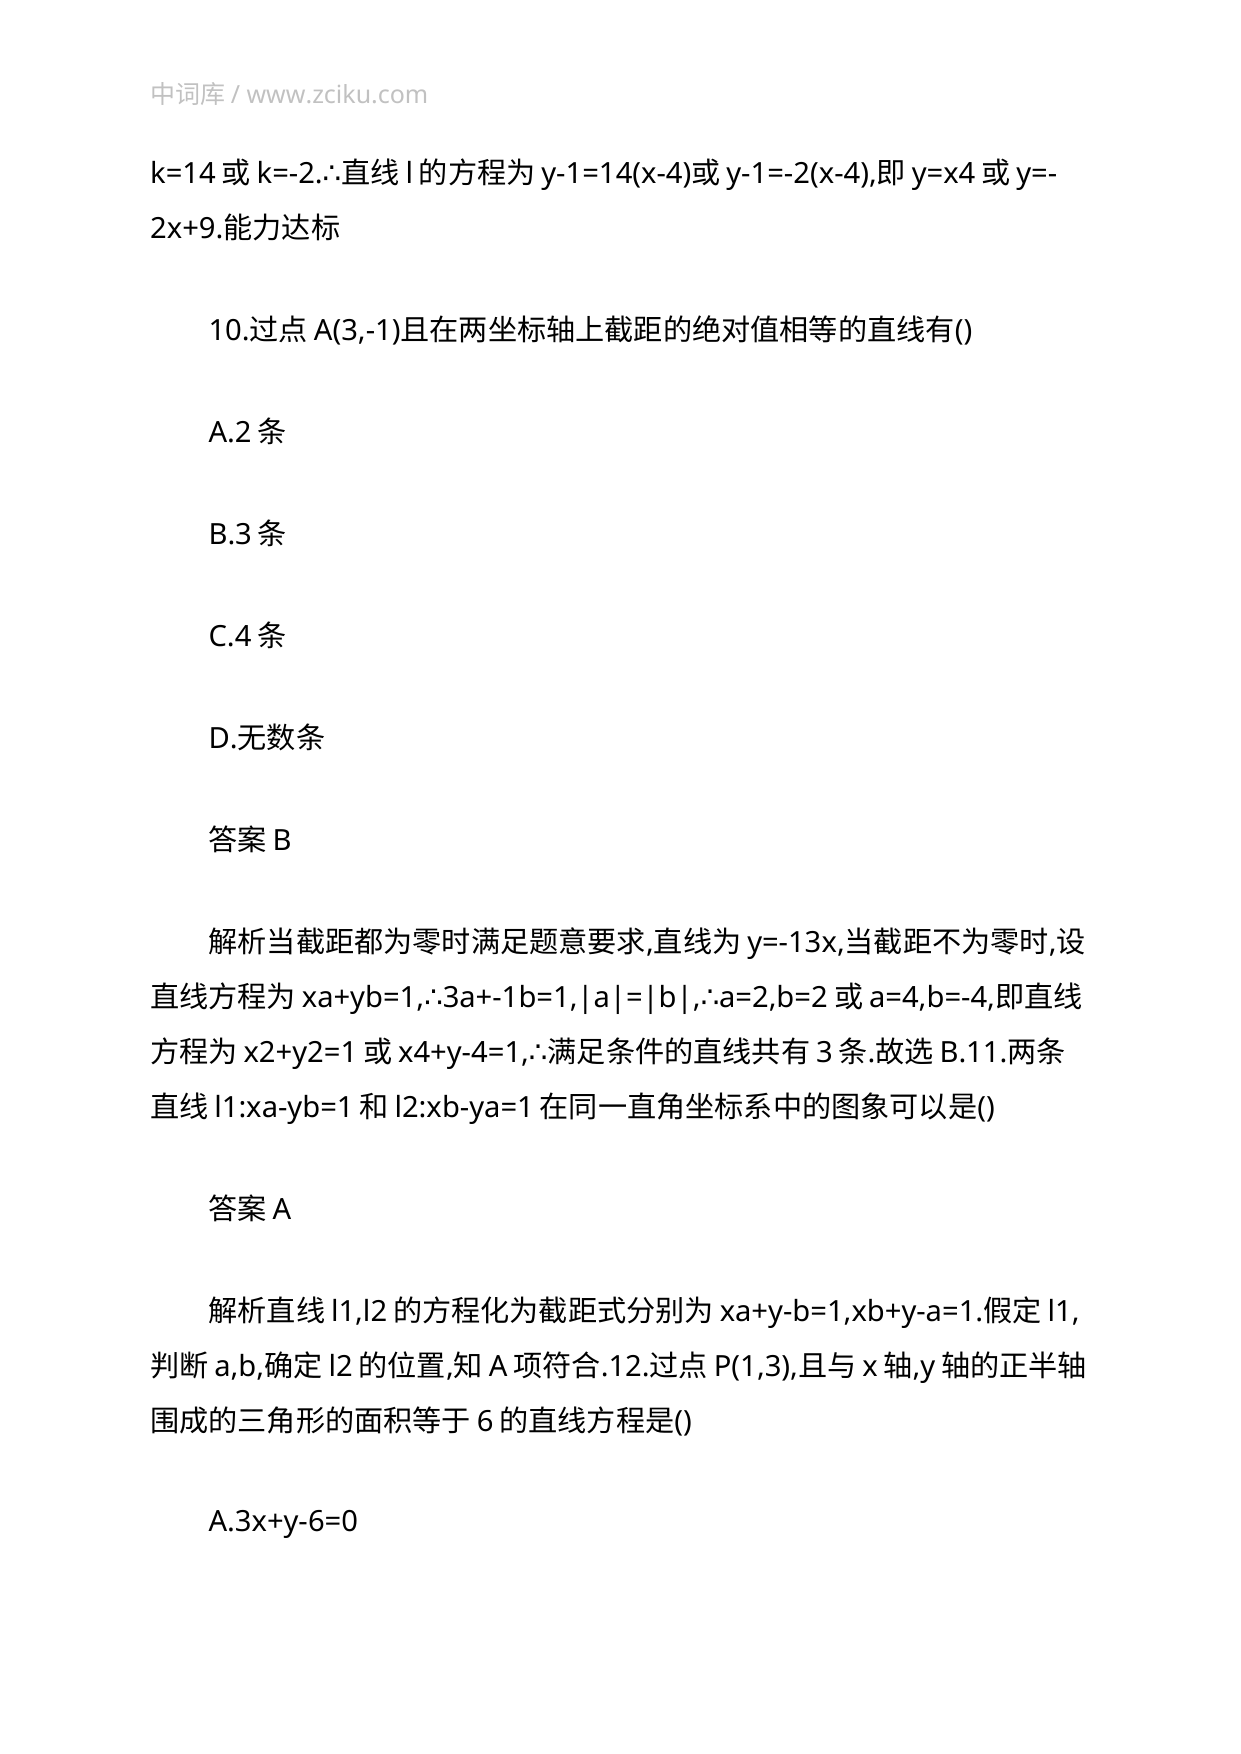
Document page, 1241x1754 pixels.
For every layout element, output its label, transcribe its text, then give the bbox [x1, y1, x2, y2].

text C.4条 [150, 613, 1090, 655]
text A.3x+y-6=0 [150, 1500, 1090, 1539]
text 答案A [150, 1186, 1090, 1228]
text B.3条 [150, 511, 1090, 553]
text 10.过点A(3,-1)且在两坐标轴上截距的绝对值相等的直线有() [150, 307, 1090, 349]
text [150, 150, 1090, 247]
text D.无数条 [150, 715, 1090, 757]
text A.2条 [150, 409, 1090, 451]
text 解析当截距都为零时满足题意要求,直线为y=-13x,当截距不为零时,设直线方程为xa+yb=1,∴3a+-1b=1,|a|=|b|,∴a=2,b=2或a=4,b=-4,即直线方程为x2+y2=1或x4+y-4=1,∴满足条件的直线共有3条.故选B.11.两条直线l1:xa-yb=1和l2:xb-ya=1在同一直角坐标系中的图象可以是() [150, 919, 1090, 1126]
text 解析直线l1,l2的方程化为截距式分别为xa+y-b=1,xb+y-a=1.假定l1,判断a,b,确定l2的位置,知A项符合.12.过点P(1,3),且与x轴,y轴的正半轴围成的三角形的面积等于6的直线方程是() [150, 1288, 1090, 1440]
text 答案B [150, 817, 1090, 859]
